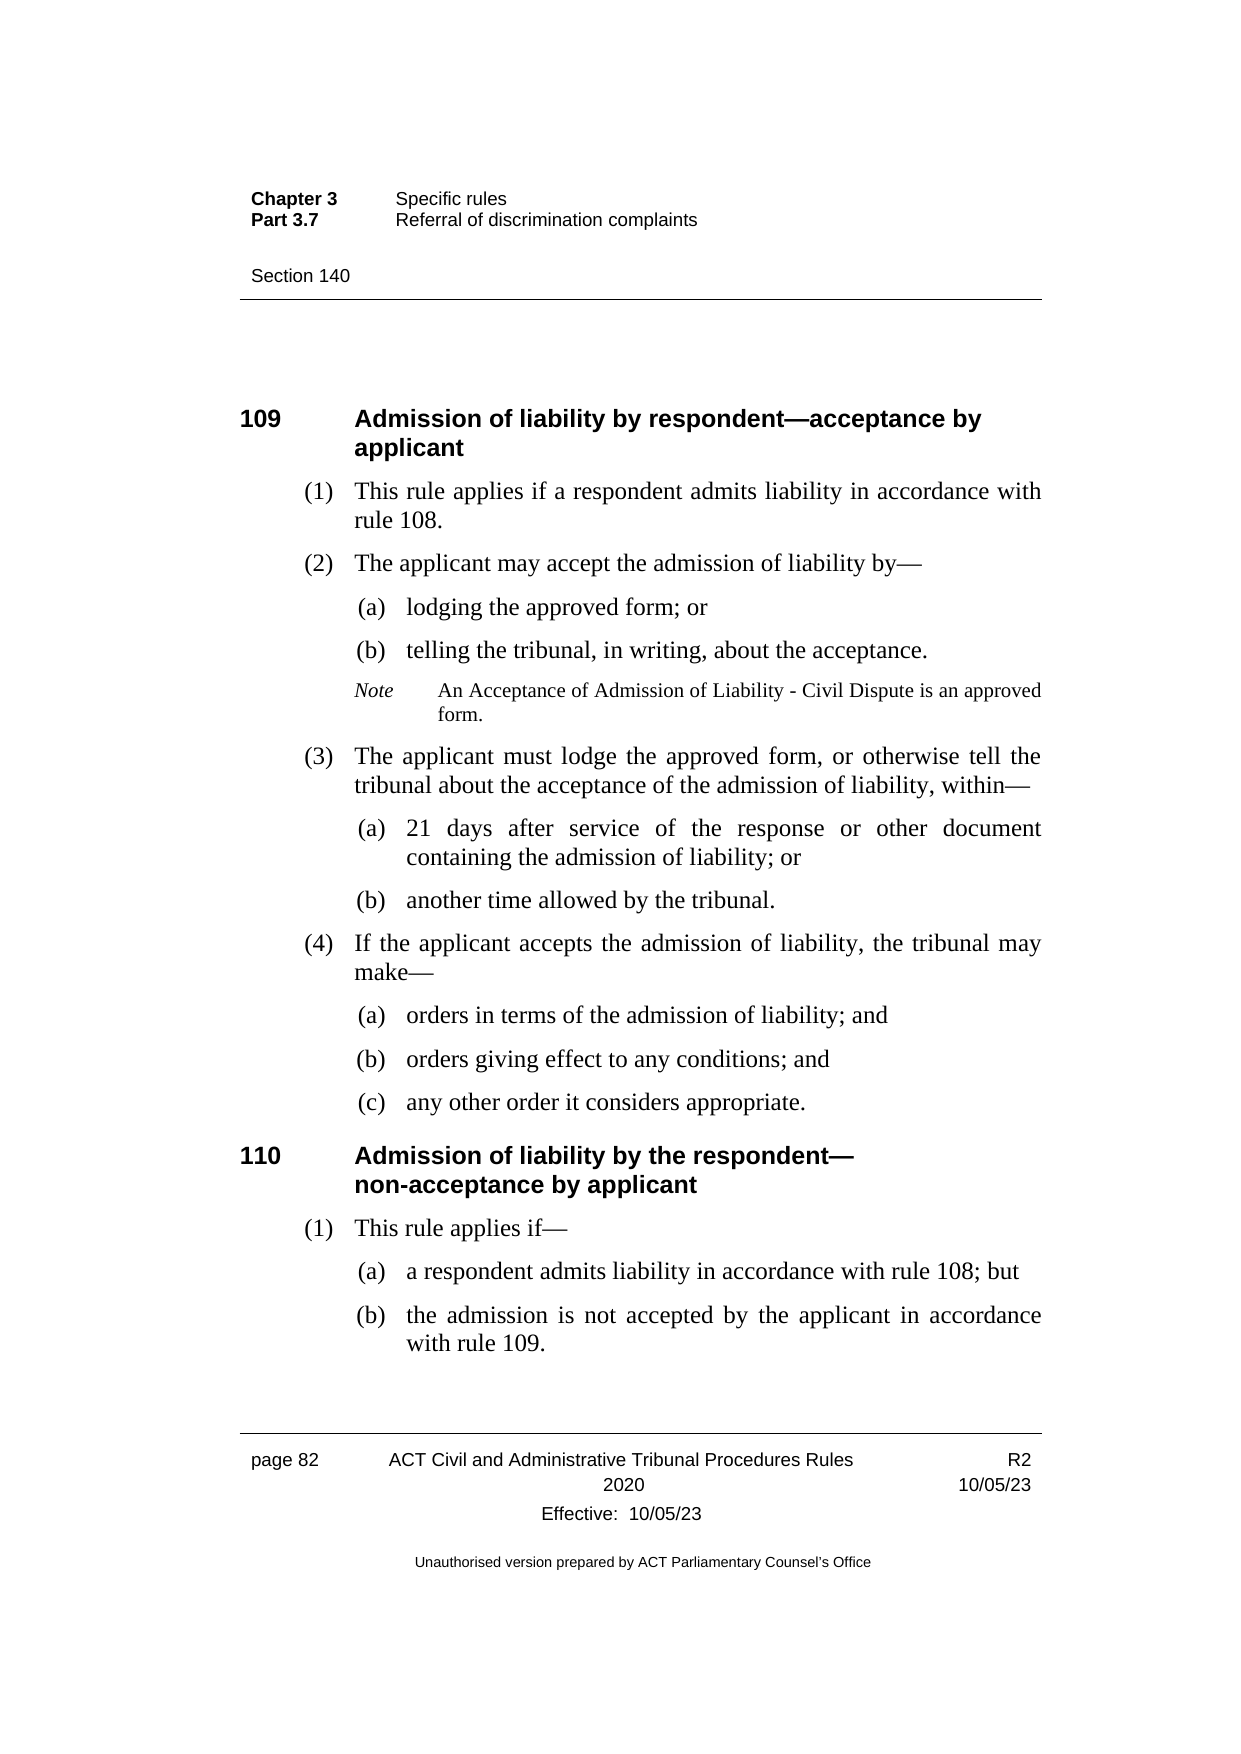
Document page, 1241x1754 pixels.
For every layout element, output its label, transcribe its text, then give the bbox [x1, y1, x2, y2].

text (a) a respondent admits liability in accordance with rule 108; but [239, 1256, 1042, 1285]
text (b) telling the tribunal, in writing, about the acceptance. [239, 635, 1042, 664]
text (1) This rule applies if a respondent admits liability in accordance with rule 108. [239, 476, 1042, 534]
text (4) If the applicant accepts the admission of liability, the tribunal may make— [239, 928, 1042, 986]
text (a) 21 days after service of the response or other document containing the admission of liability; or [239, 813, 1042, 871]
text 110 Admission of liability by the respondent—non-acceptance by applicant [239, 1141, 1042, 1198]
text (a) orders in terms of the admission of liability; and [239, 1001, 1042, 1029]
text (2) The applicant may accept the admission of liability by— [239, 548, 1042, 577]
text (b) orders giving effect to any conditions; and [239, 1044, 1042, 1073]
text (c) any other order it considers appropriate. [239, 1087, 1042, 1116]
text 109 Admission of liability by respondent—acceptance by applicant [239, 404, 1042, 462]
text (a) lodging the approved form; or [239, 592, 1042, 620]
text Note An Acceptance of Admission of Liability - Civil Dispute is an approved form. [354, 678, 1042, 726]
text (b) another time allowed by the tribunal. [239, 885, 1042, 914]
text (3) The applicant must lodge the approved form, or otherwise tell the tribunal about the acceptance of the admission of liability, within— [239, 741, 1042, 798]
text (1) This rule applies if— [239, 1213, 1042, 1242]
text (b) the admission is not accepted by the applicant in accordance with rule 109. [239, 1300, 1042, 1357]
